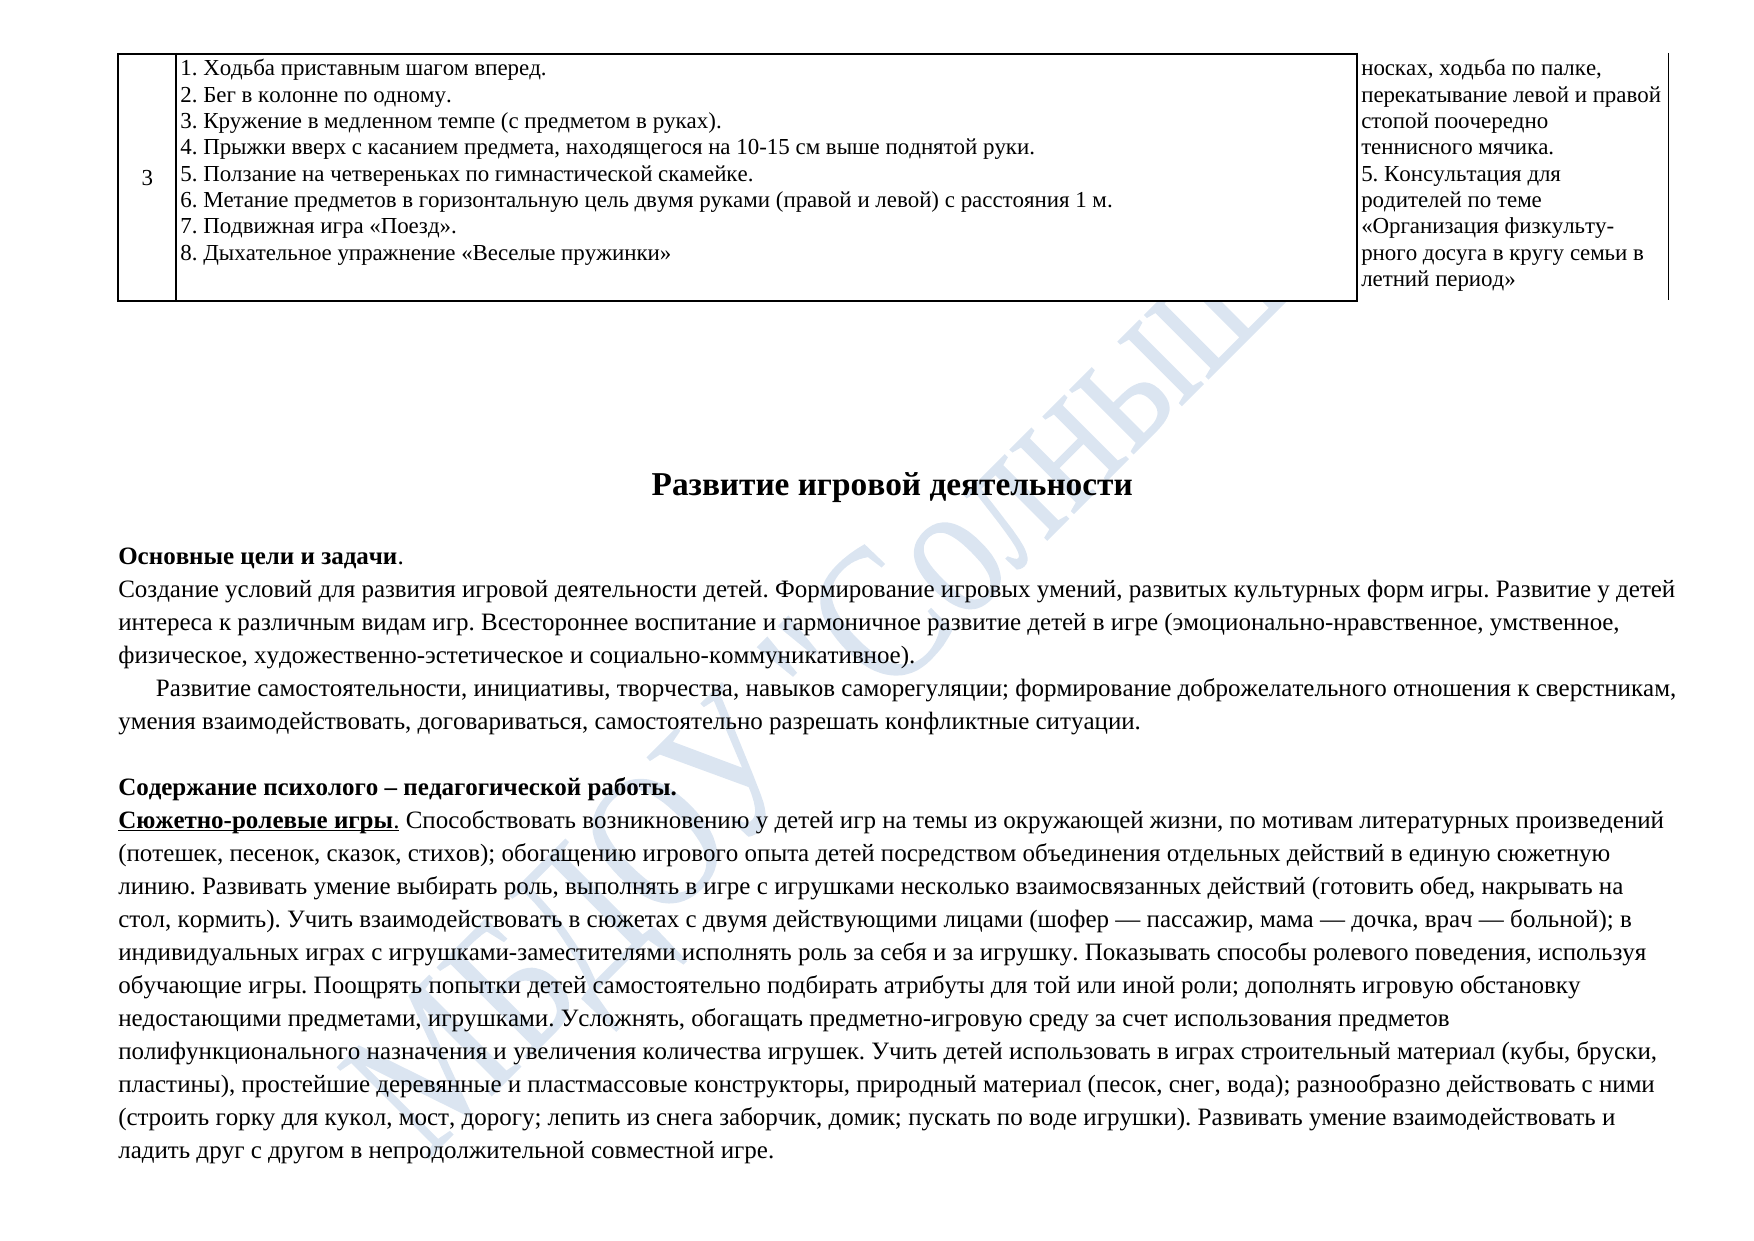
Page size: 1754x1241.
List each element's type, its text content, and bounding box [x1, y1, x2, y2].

text Сюжетно-ролевые игры. Способствовать возникновению у детей игр на темы из окружающей жизни, по мотивам литературных произведений (потешек, песенок, сказок, стихов); обогащению игрового опыта детей посредством объединения отдельных действий в единую сюжетную линию. Развивать умение выбирать роль, выполнять в игре с игрушками несколько взаимосвязанных действий (готовить обед, накрывать на стол, кормить). Учить взаимодействовать в сюжетах с двумя действующими лицами (шофер — пассажир, мама — дочка, врач — больной); в индивидуальных играх с игрушками-заместителями исполнять роль за себя и за игрушку. Показывать способы ролевого поведения, используя обучающие игры. Поощрять попытки детей самостоятельно подбирать атрибуты для той или иной роли; дополнять игровую обстановку недостающими предметами, игрушками. Усложнять, обогащать предметно-игровую среду за счет использования предметов полифункционального назначения и увеличения количества игрушек. Учить детей использовать в играх строительный материал (кубы, бруски, пластины), простейшие деревянные и пластмассовые конструкторы, природный материал (песок, снег, вода); разнообразно действовать с ними (строить горку для кукол, мост, дорогу; лепить из снега заборчик, домик; пускать по воде игрушки). Развивать умение взаимодействовать и ладить друг с другом в непродолжительной совместной игре. [118, 805, 1683, 1164]
table_cell 1. Ходьба приставным шагом вперед. 2. Бег в колонне по одному. 3. Кружение в медленном темпе (с предметом в руках). 4. Прыжки вверх с касанием предмета, находящегося на 10-15 см выше поднятой руки. 5. Ползание на четвереньках по гимнастической скамейке. 6. Метание предметов в горизонтальную цель двумя руками (правой и левой) с расстояния 1 м. 7. Подвижная игра «Поезд». 8. Дыхательное упражнение «Веселые пружинки» [177, 55, 1356, 300]
table_cell 3 [119, 55, 175, 300]
text Создание условий для развития игровой деятельности детей. Формирование игровых умений, развитых культурных форм игры. Развитие у детей интереса к различным видам игр. Всестороннее воспитание и гармоничное развитие детей в игре (эмоционально-нравственное, умственное, физическое, художественно-эстетическое и социально-коммуникативное). [118, 574, 1683, 669]
text Развитие самостоятельности, инициативы, творчества, навыков саморегуляции; формирование доброжелательного отношения к сверстникам, умения взаимодействовать, договариваться, самостоятельно разрешать конфликтные ситуации. [118, 673, 1683, 735]
text Развитие игровой деятельности [118, 464, 1683, 502]
text Содержание психолого – педагогической работы. [118, 772, 1683, 801]
text Основные цели и задачи. [118, 541, 1683, 569]
